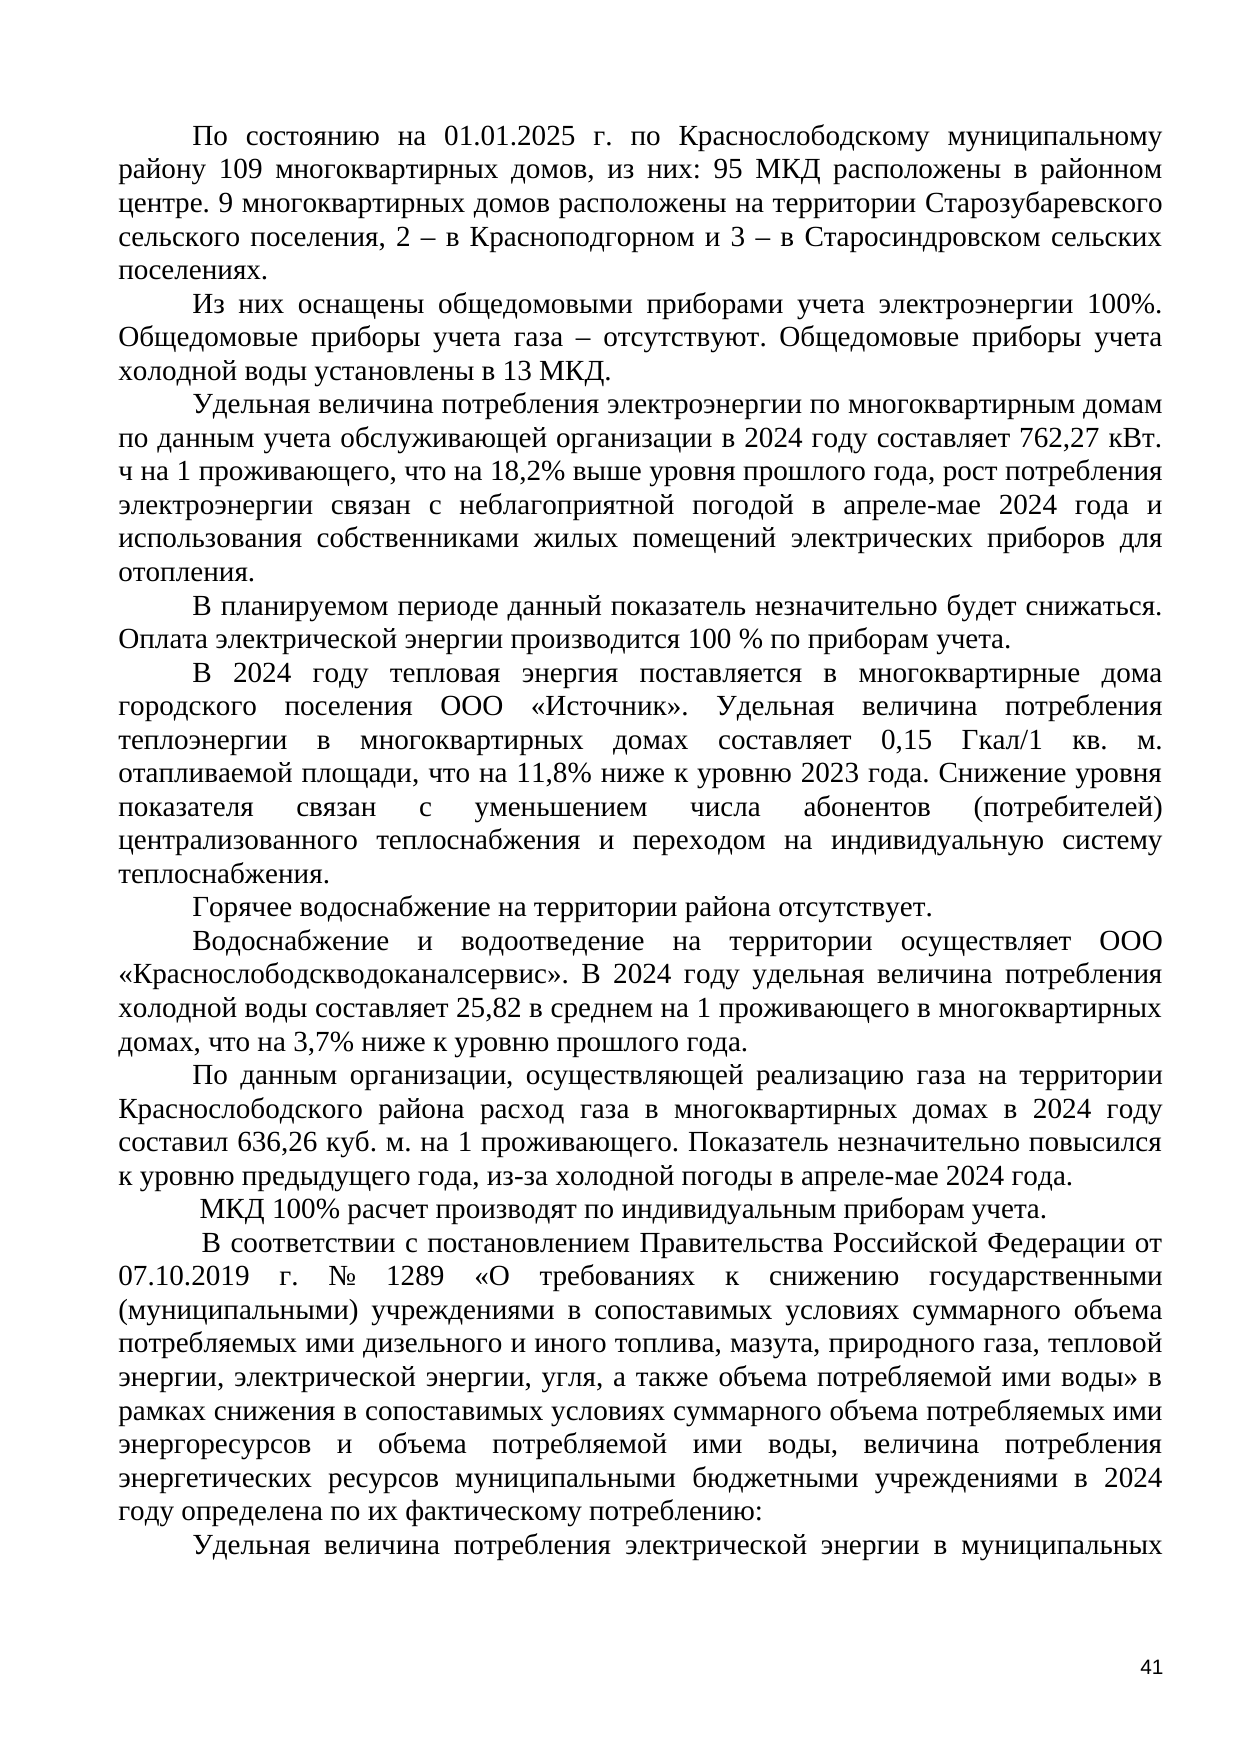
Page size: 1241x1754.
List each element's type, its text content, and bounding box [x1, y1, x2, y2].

text В планируемом периоде данный показатель незначительно будет снижаться. Оплата электрической энергии производится 100 % по приборам учета. [118, 588, 1163, 655]
text По состоянию на 01.01.2025 г. по Краснослободскому муниципальному району 109 многоквартирных домов, из них: 95 МКД расположены в районном центре. 9 многоквартирных домов расположены на территории Старозубаревского сельского поселения, 2 – в Красноподгорном и 3 – в Старосиндровском сельских поселениях. [118, 118, 1163, 286]
text Удельная величина потребления электроэнергии по многоквартирным домам по данным учета обслуживающей организации в 2024 году составляет 762,27 кВт. ч на 1 проживающего, что на 18,2% выше уровня прошлого года, рост потребления электроэнергии связан с неблагоприятной погодой в апреле-мае 2024 года и использования собственниками жилых помещений электрических приборов для отопления. [118, 386, 1163, 588]
text Из них оснащены общедомовыми приборами учета электроэнергии 100%. Общедомовые приборы учета газа – отсутствуют. Общедомовые приборы учета холодной воды установлены в 13 МКД. [118, 286, 1163, 386]
text Водоснабжение и водоотведение на территории осуществляет ООО «Краснослободскводоканалсервис». В 2024 году удельная величина потребления холодной воды составляет 25,82 в среднем на 1 проживающего в многоквартирных домах, что на 3,7% ниже к уровню прошлого года. [118, 923, 1163, 1057]
text В 2024 году тепловая энергия поставляется в многоквартирные дома городского поселения ООО «Источник». Удельная величина потребления теплоэнергии в многоквартирных домах составляет 0,15 Гкал/1 кв. м. отапливаемой площади, что на 11,8% ниже к уровню 2023 года. Снижение уровня показателя связан с уменьшением числа абонентов (потребителей) централизованного теплоснабжения и переходом на индивидуальную систему теплоснабжения. [118, 655, 1163, 889]
text Горячее водоснабжение на территории района отсутствует. [118, 889, 1163, 923]
text В соответствии с постановлением Правительства Российской Федерации от 07.10.2019 г. № 1289 «О требованиях к снижению государственными (муниципальными) учреждениями в сопоставимых условиях суммарного объема потребляемых ими дизельного и иного топлива, мазута, природного газа, тепловой энергии, электрической энергии, угля, а также объема потребляемой ими воды» в рамках снижения в сопоставимых условиях суммарного объема потребляемых ими энергоресурсов и объема потребляемой ими воды, величина потребления энергетических ресурсов муниципальными бюджетными учреждениями в 2024 году определена по их фактическому потреблению: [118, 1225, 1163, 1527]
text По данным организации, осуществляющей реализацию газа на территории Краснослободского района расход газа в многоквартирных домах в 2024 году составил 636,26 куб. м. на 1 проживающего. Показатель незначительно повысился к уровню предыдущего года, из-за холодной погоды в апреле-мае 2024 года. [118, 1057, 1163, 1191]
text МКД 100% расчет производят по индивидуальным приборам учета. [118, 1191, 1163, 1225]
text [118, 1527, 1163, 1623]
